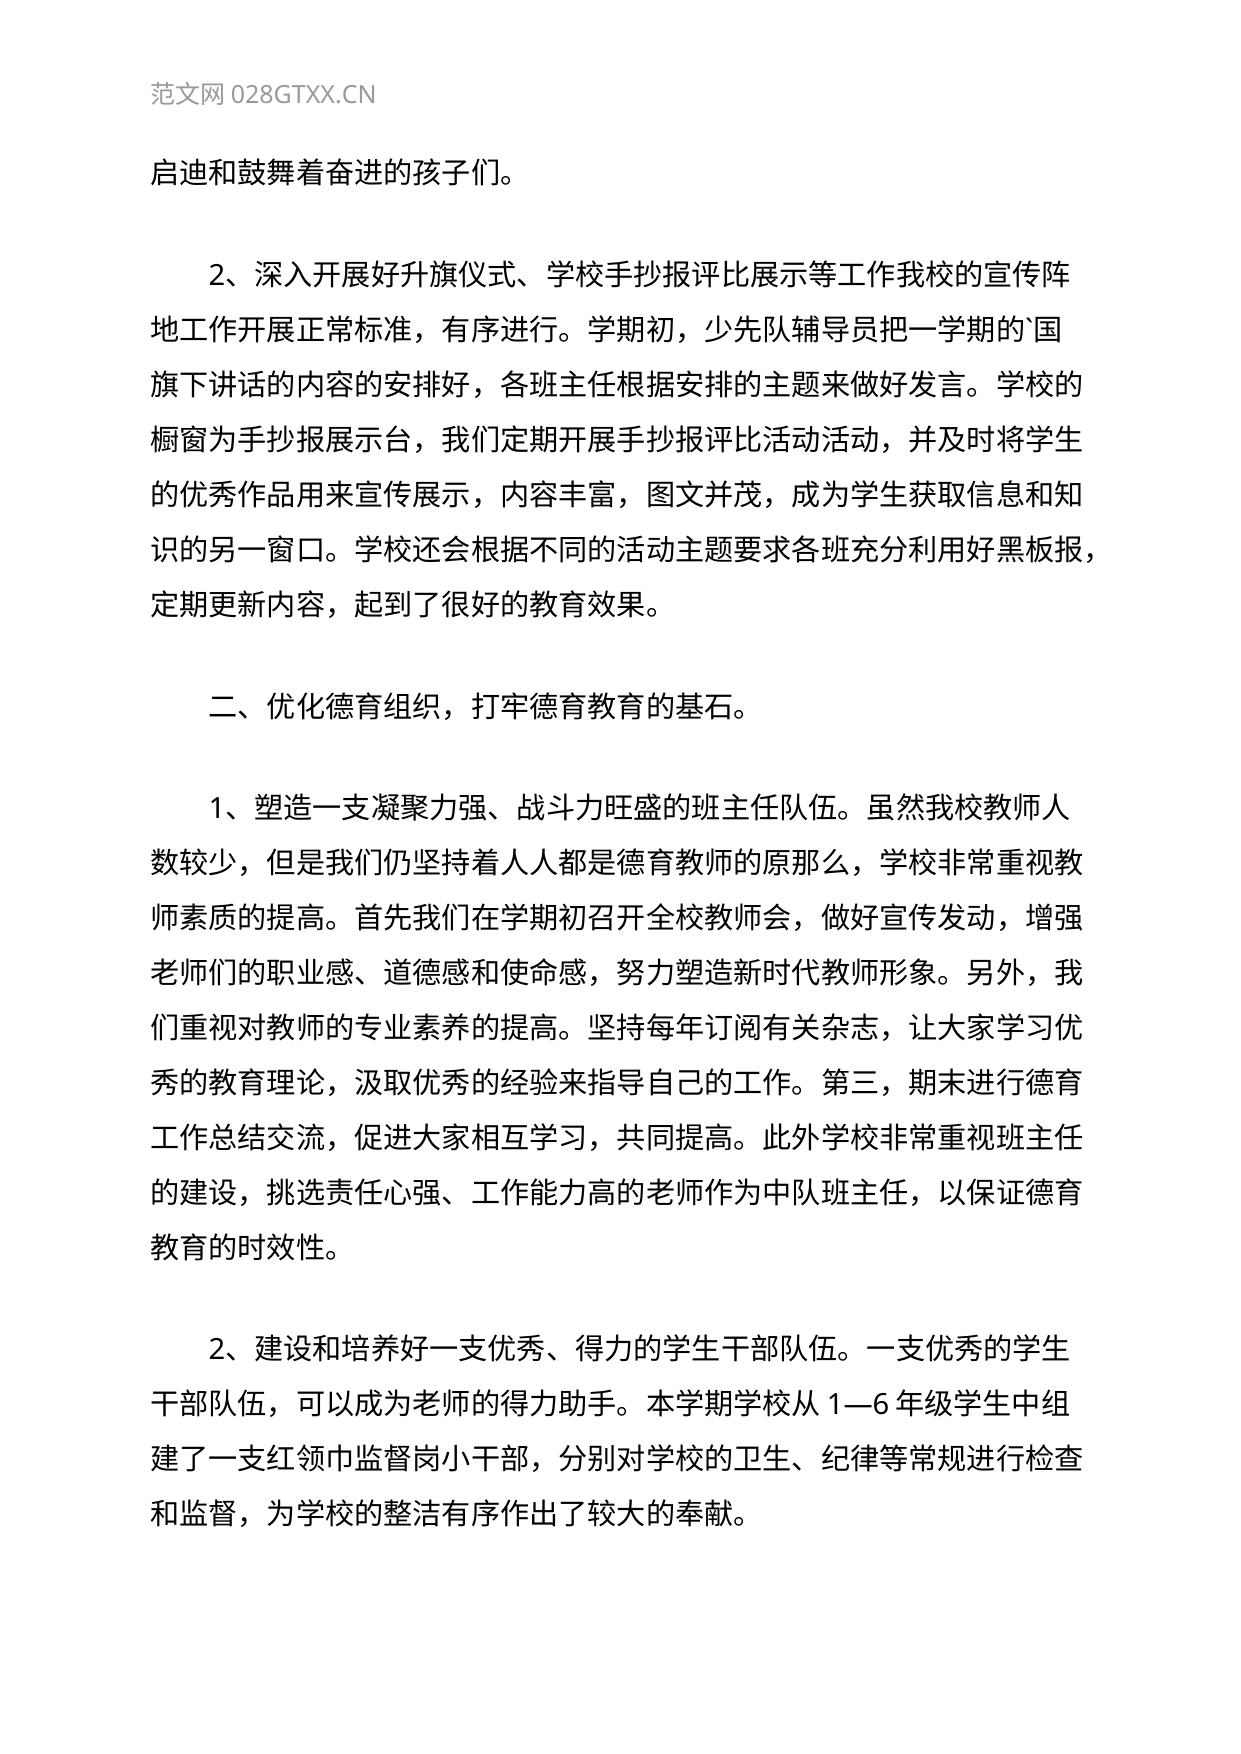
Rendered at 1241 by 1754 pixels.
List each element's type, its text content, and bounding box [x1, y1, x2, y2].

text 2、深入开展好升旗仪式、学校手抄报评比展示等工作我校的宣传阵地工作开展正常标准，有序进行。学期初，少先队辅导员把一学期的`国旗下讲话的内容的安排好，各班主任根据安排的主题来做好发言。学校的橱窗为手抄报展示台，我们定期开展手抄报评比活动活动，并及时将学生的优秀作品用来宣传展示，内容丰富，图文并茂，成为学生获取信息和知识的另一窗口。学校还会根据不同的活动主题要求各班充分利用好黑板报，定期更新内容，起到了很好的教育效果。 [150, 252, 1090, 624]
text 二、优化德育组织，打牢德育教育的基石。 [150, 683, 1090, 725]
text 1、塑造一支凝聚力强、战斗力旺盛的班主任队伍。虽然我校教师人数较少，但是我们仍坚持着人人都是德育教师的原那么，学校非常重视教师素质的提高。首先我们在学期初召开全校教师会，做好宣传发动，增强老师们的职业感、道德感和使命感，努力塑造新时代教师形象。另外，我们重视对教师的专业素养的提高。坚持每年订阅有关杂志，让大家学习优秀的教育理论，汲取优秀的经验来指导自己的工作。第三，期末进行德育工作总结交流，促进大家相互学习，共同提高。此外学校非常重视班主任的建设，挑选责任心强、工作能力高的老师作为中队班主任，以保证德育教育的时效性。 [150, 785, 1090, 1266]
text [150, 150, 1090, 192]
text 2、建设和培养好一支优秀、得力的学生干部队伍。一支优秀的学生干部队伍，可以成为老师的得力助手。本学期学校从1—6年级学生中组建了一支红领巾监督岗小干部，分别对学校的卫生、纪律等常规进行检查和监督，为学校的整洁有序作出了较大的奉献。 [150, 1326, 1090, 1533]
